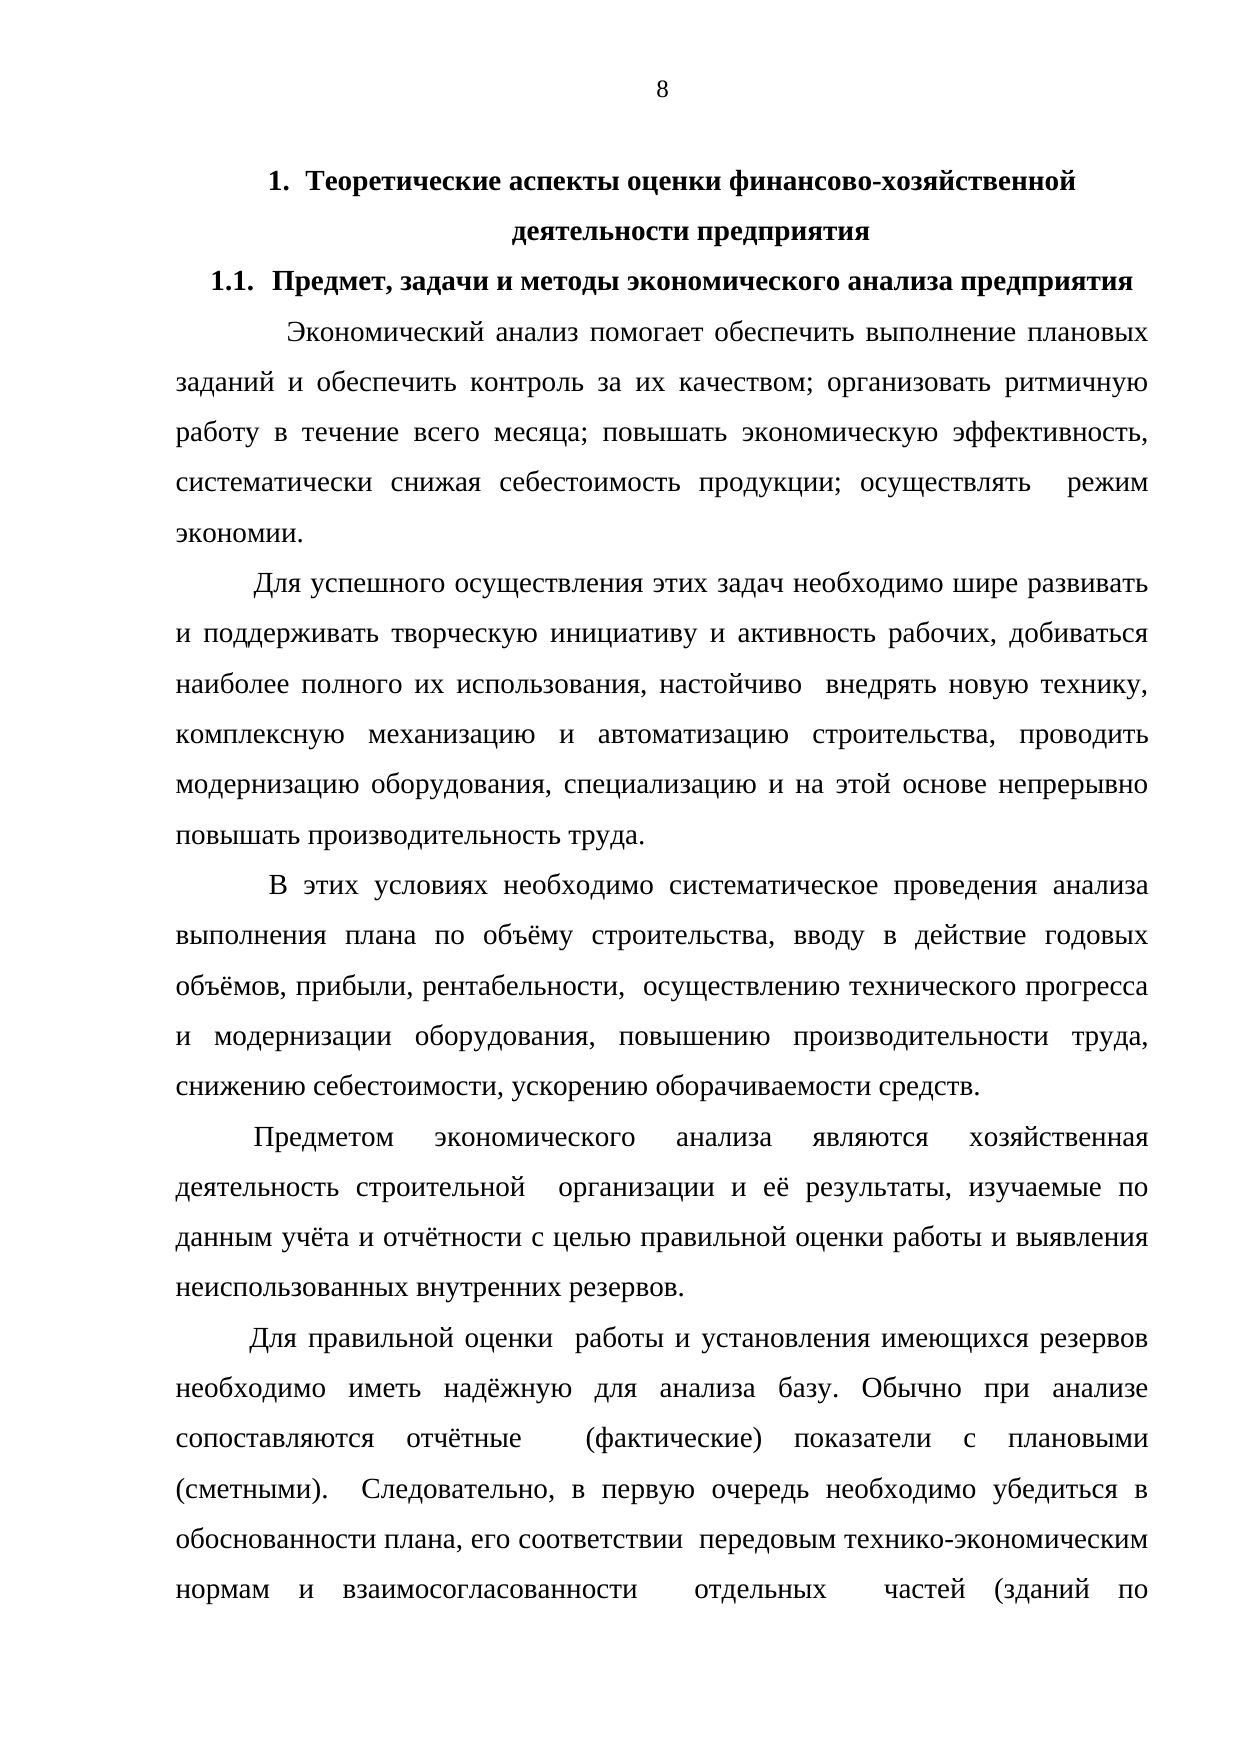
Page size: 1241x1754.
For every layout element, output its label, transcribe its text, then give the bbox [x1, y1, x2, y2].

text Предметом экономического анализа являются хозяйственная деятельность строительной организации и её результаты, изучаемые по данным учёта и отчётности с целью правильной оценки работы и выявления неиспользованных внутренних резервов. [175, 1119, 1149, 1303]
text Экономический анализ помогает обеспечить выполнение плановых заданий и обеспечить контроль за их качеством; организовать ритмичную работу в течение всего месяца; повышать экономическую эффективность, систематически снижая себестоимость продукции; осуществлять режим экономии. [175, 314, 1149, 548]
text В этих условиях необходимо систематическое проведения анализа выполнения плана по объёму строительства, вводу в действие годовых объёмов, прибыли, рентабельности, осуществлению технического прогресса и модернизации оборудования, повышению производительности труда, снижению себестоимости, ускорению оборачиваемости средств. [175, 867, 1149, 1102]
list Теоретические аспекты оценки финансово-хозяйственной деятельности предприятия [195, 163, 1149, 247]
text Для успешного осуществления этих задач необходимо шире развивать и поддерживать творческую инициативу и активность рабочих, добиваться наиболее полного их использования, настойчиво внедрять новую технику, комплексную механизацию и автоматизацию строительства, проводить модернизацию оборудования, специализацию и на этой основе непрерывно повышать производительность труда. [175, 565, 1149, 850]
list Предмет, задачи и методы экономического анализа предприятия [195, 263, 1149, 297]
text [175, 1320, 1149, 1605]
